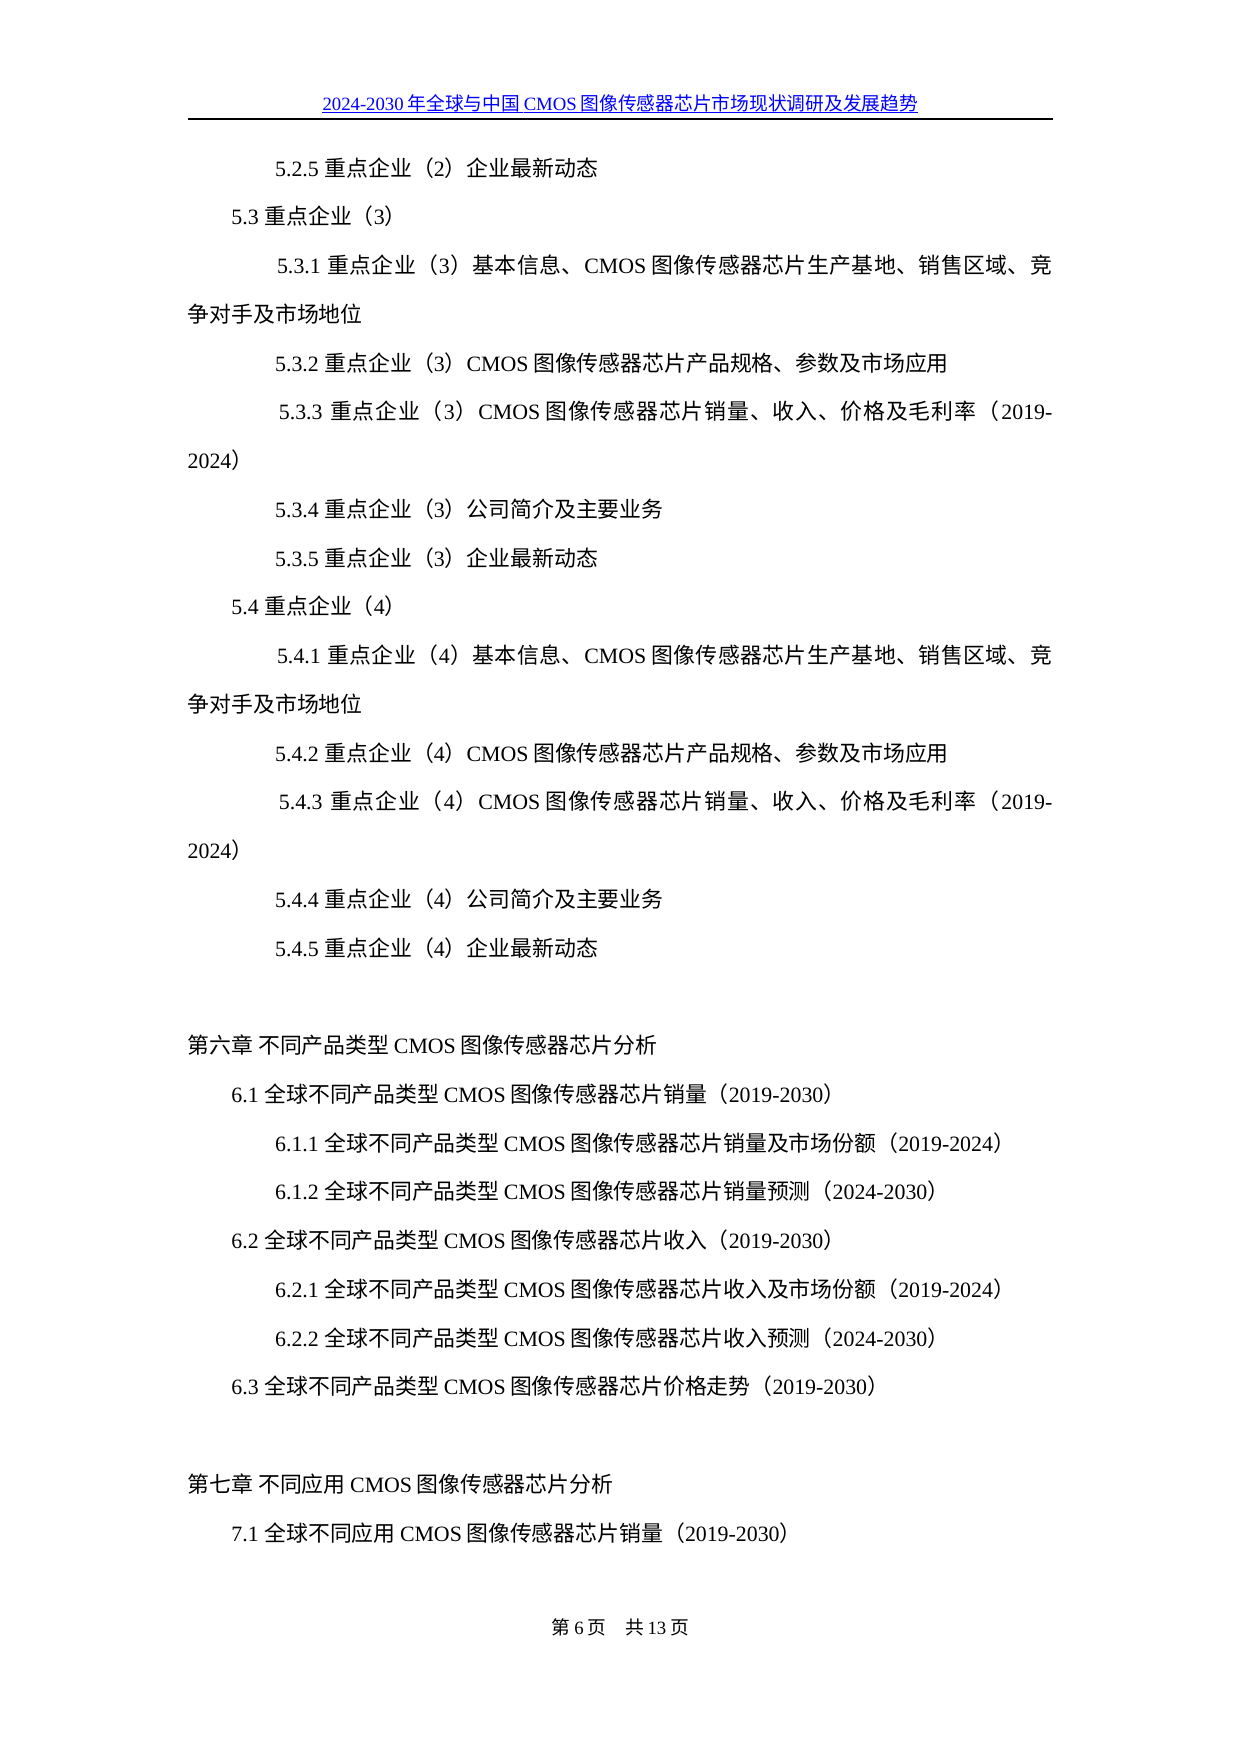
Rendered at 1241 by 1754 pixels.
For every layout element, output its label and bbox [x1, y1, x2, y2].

text [187, 150, 1053, 1548]
